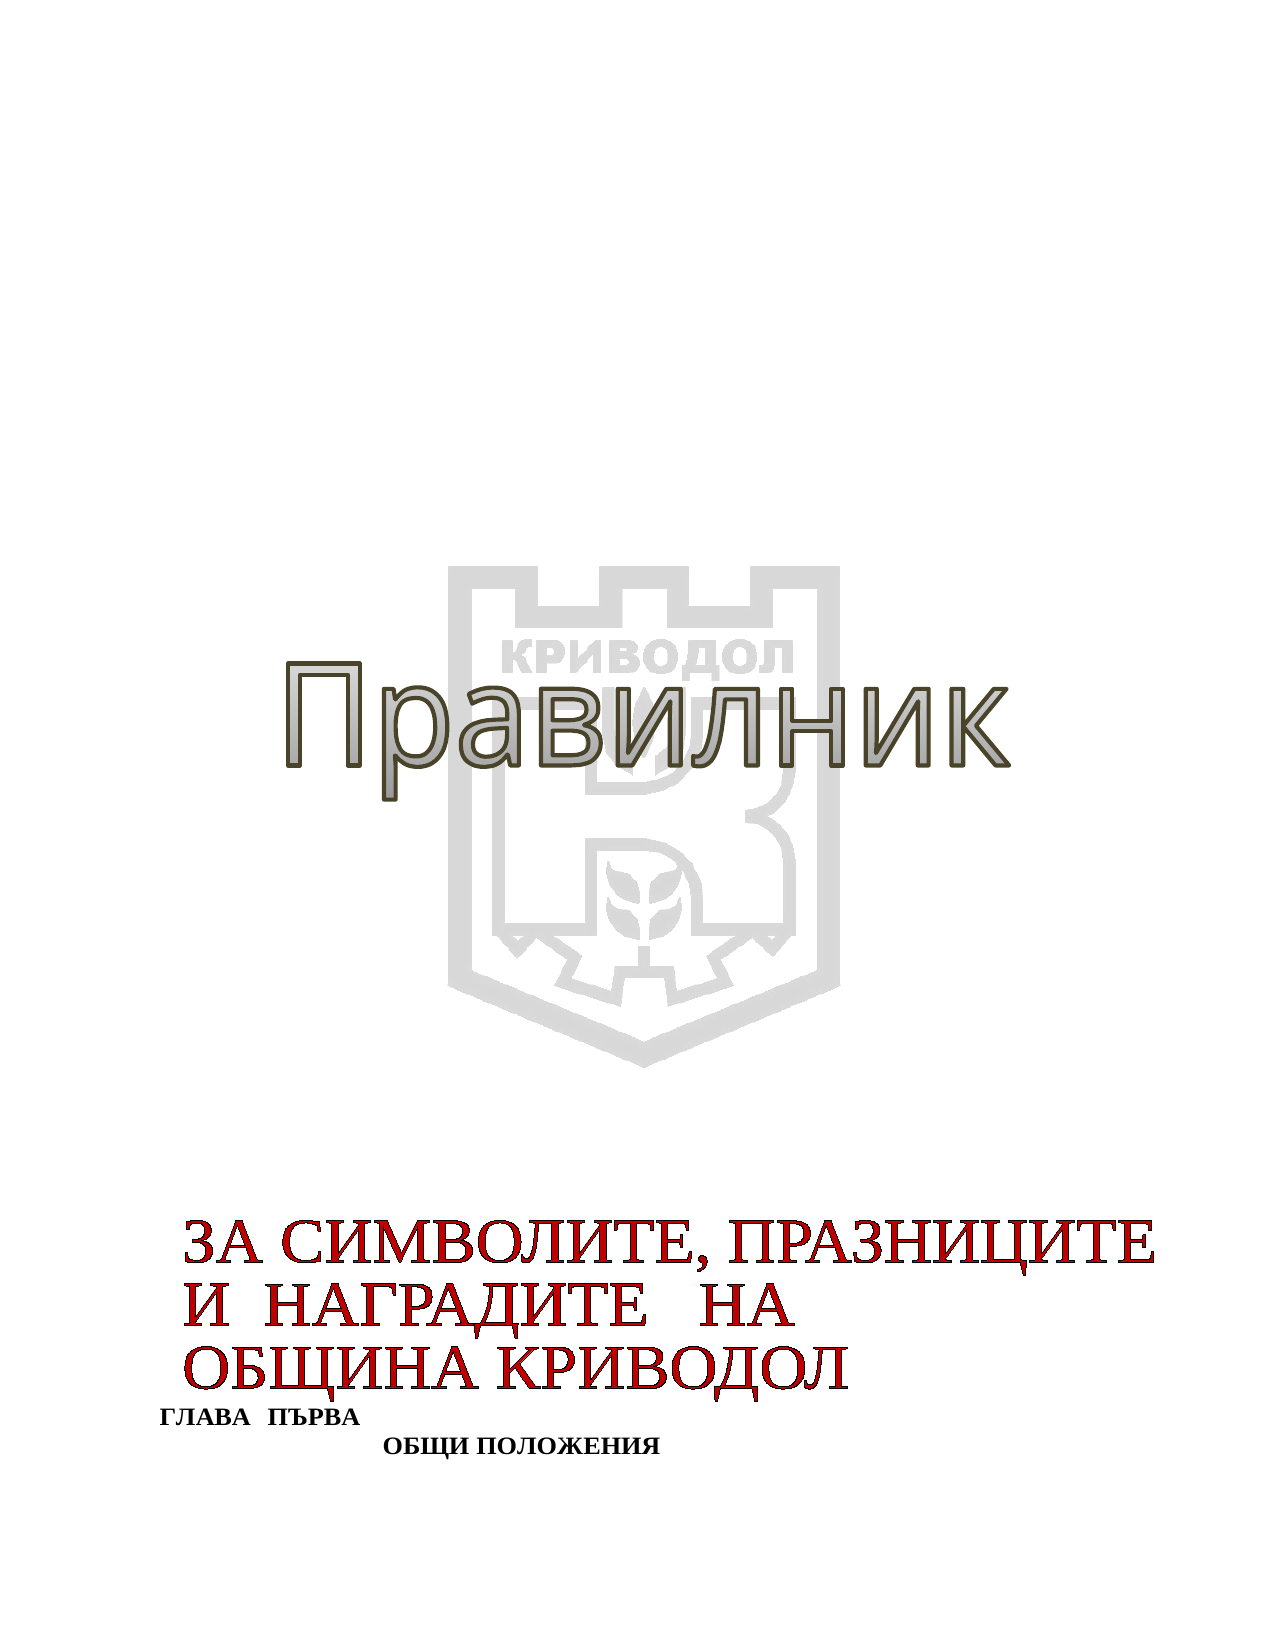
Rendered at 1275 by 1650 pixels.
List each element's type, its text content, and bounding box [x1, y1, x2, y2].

text ГЛАВА ПЪРВА [159, 1395, 758, 1431]
text ОБЩИ ПОЛОЖЕНИЯ [159, 1431, 758, 1460]
